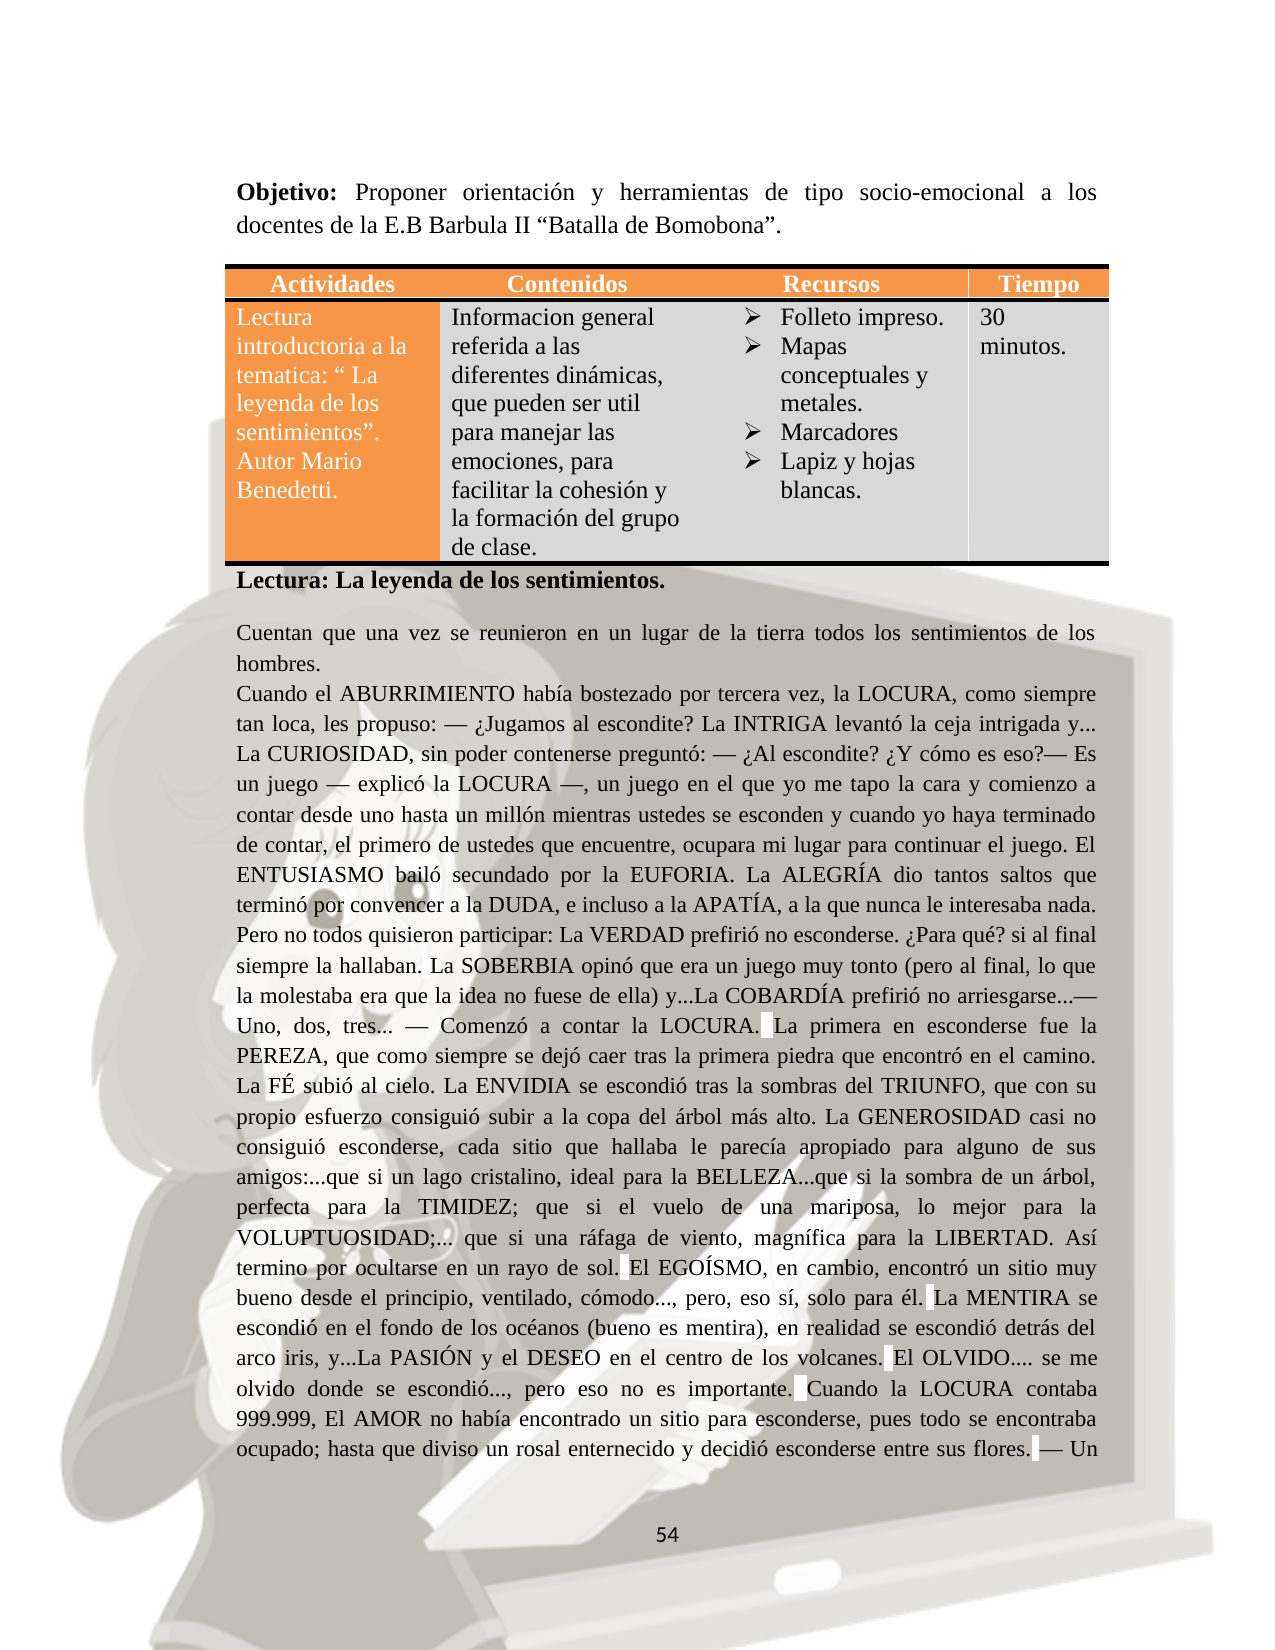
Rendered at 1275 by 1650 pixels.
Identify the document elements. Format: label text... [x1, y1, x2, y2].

table_header Actividades [225, 269, 440, 297]
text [236, 619, 1098, 1461]
table_header Tiempo [969, 269, 1109, 297]
table_header Contenidos [440, 269, 694, 297]
table_cell Folleto impreso. Mapas conceptuales y metales. Marcadores Lapiz y hojas blancas. [694, 302, 968, 561]
text Lectura: La leyenda de los sentimientos. [236, 566, 1098, 594]
table_cell Lectura introductoria a la tematica: “ La leyenda de los sentimientos”. Autor Mario Benedetti. [225, 302, 440, 561]
table_header Recursos [694, 269, 968, 297]
table_cell 30 minutos. [969, 302, 1109, 561]
text Objetivo: Proponer orientación y herramientas de tipo socio-emocional a los docentes de la E.B Barbula II “Batalla de Bomobona”. [236, 177, 1098, 239]
table_cell Informacion general referida a las diferentes dinámicas, que pueden ser util para manejar las emociones, para facilitar la cohesión y la formación del grupo de clase. [440, 302, 694, 561]
